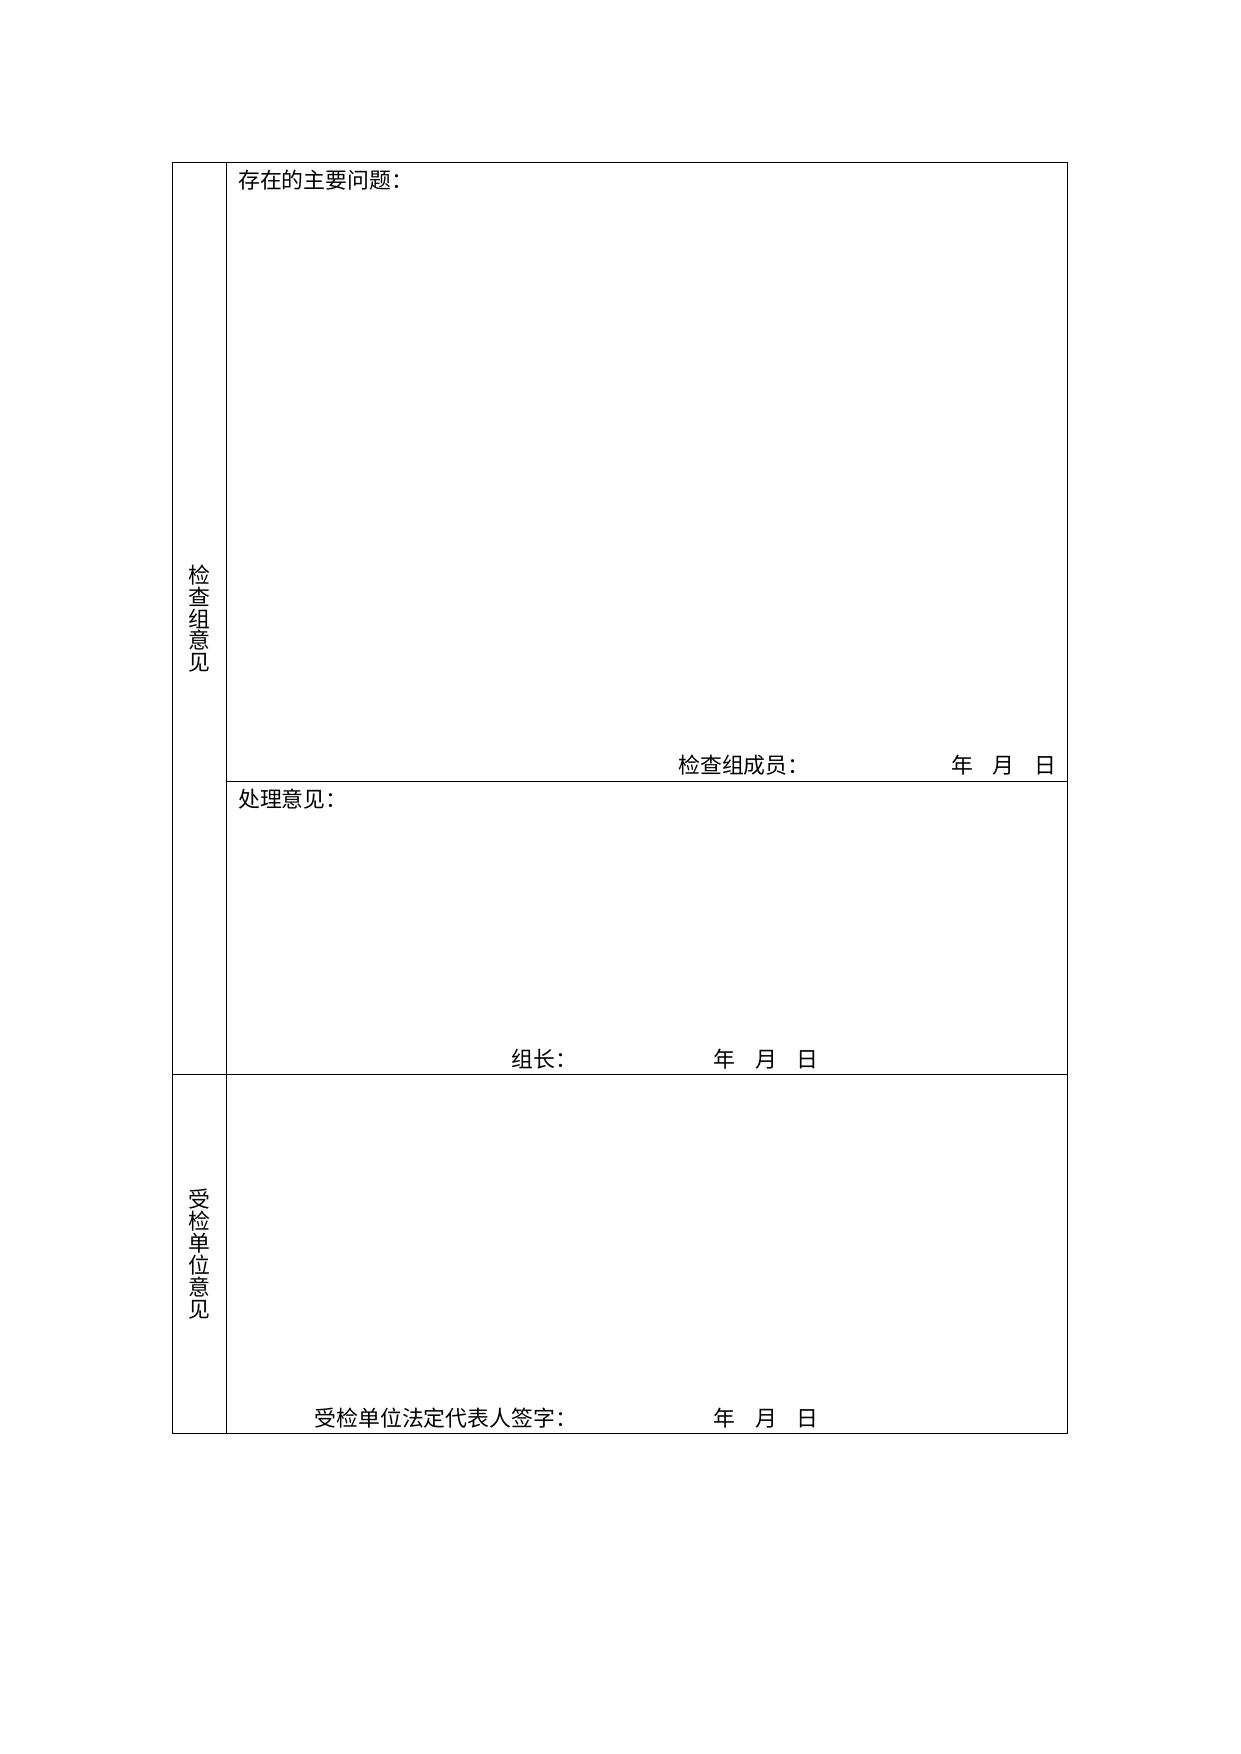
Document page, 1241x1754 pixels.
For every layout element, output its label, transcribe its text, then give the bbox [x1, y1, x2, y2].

table_cell 受检单位法定代表人签字： 年 月 日 [227, 1075, 1067, 1433]
table_header 检查组意见 [173, 163, 226, 1074]
table_cell 受检单位意见 [173, 1075, 226, 1433]
table_cell 处理意见： 组长： 年 月 日 [227, 782, 1067, 1074]
table_header 存在的主要问题： 检查组成员： 年 月 日 [227, 163, 1067, 781]
